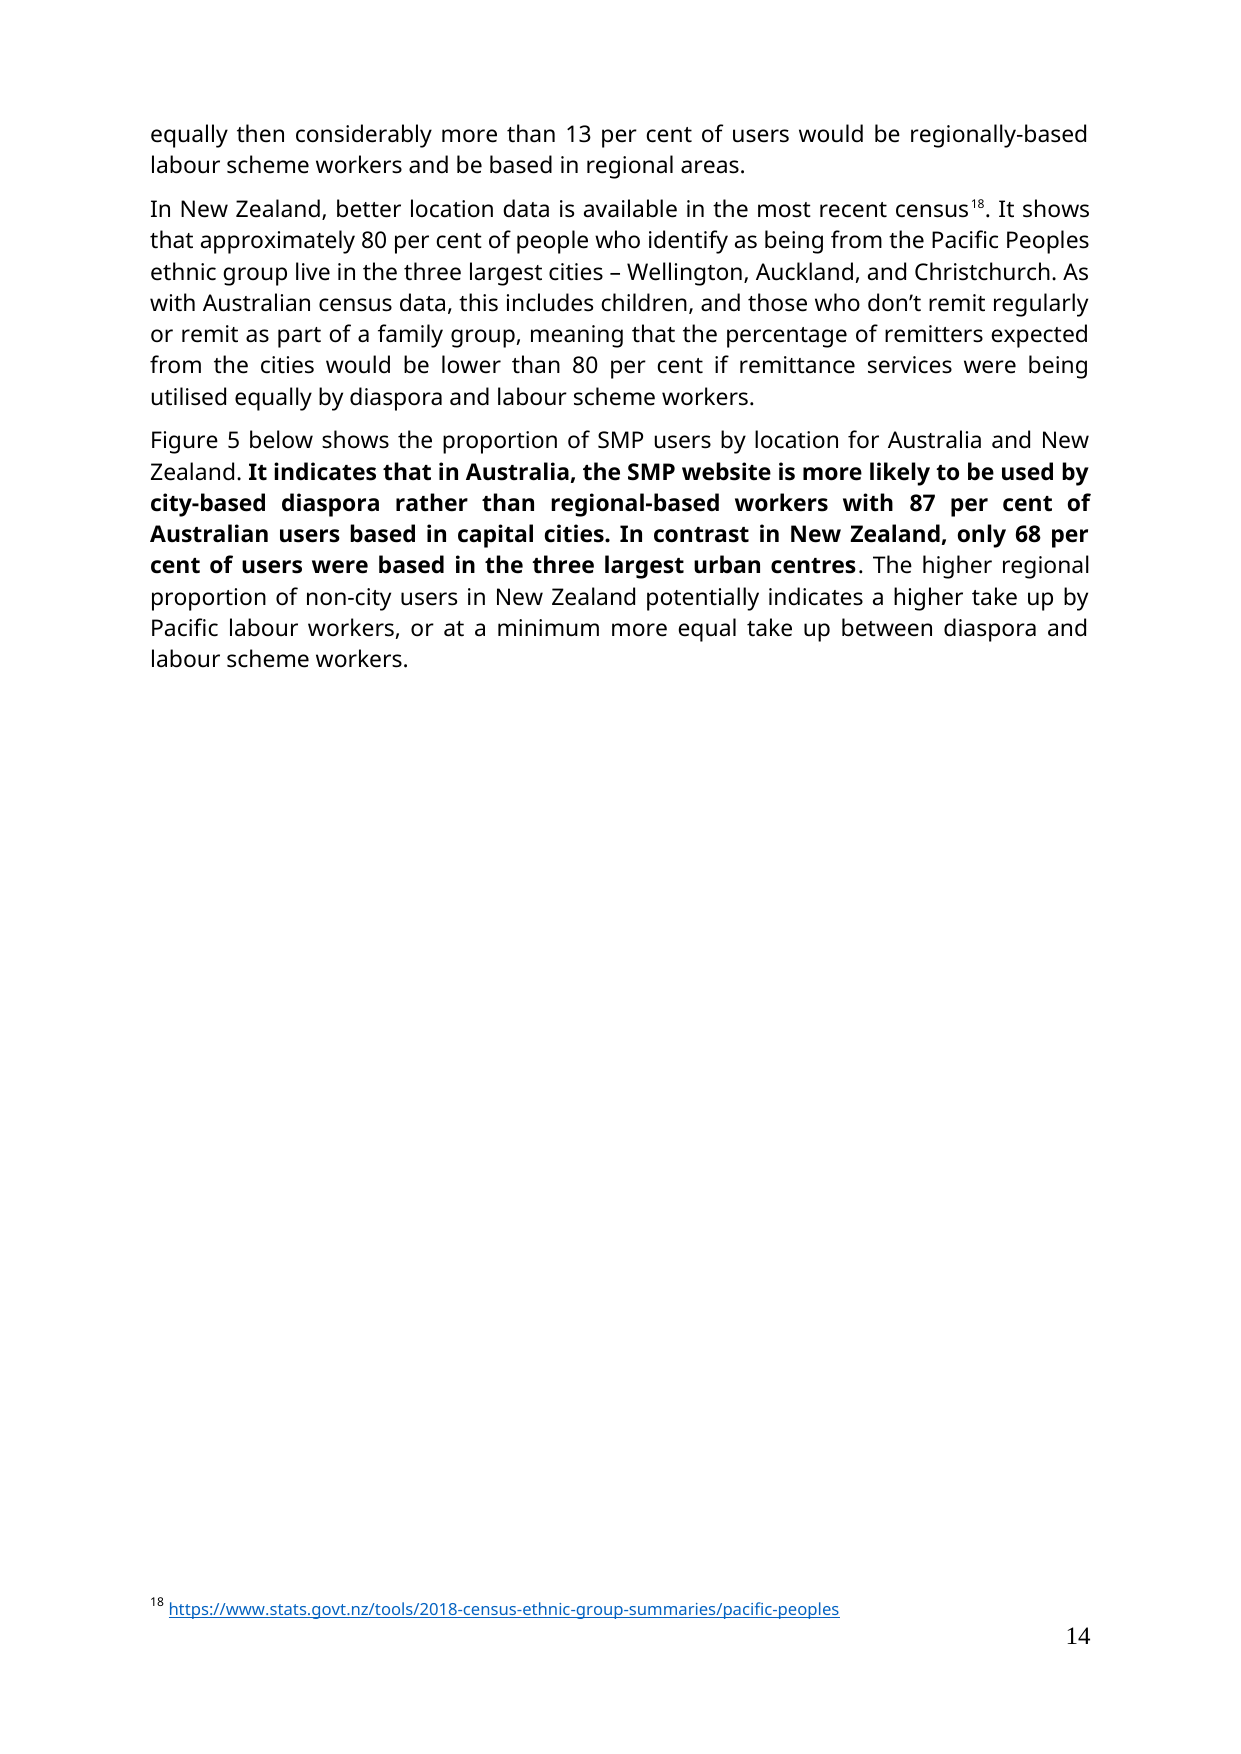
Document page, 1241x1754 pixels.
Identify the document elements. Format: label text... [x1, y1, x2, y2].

text In New Zealand, better location data is available in the most recent census. It shows that approximately 80 per cent of people who identify as being from the Pacific Peoples ethnic group live in the three largest cities – Wellington, Auckland, and Christchurch. As with Australian census data, this includes children, and those who don’t remit regularly or remit as part of a family group, meaning that the percentage of remitters expected from the cities would be lower than 80 per cent if remittance services were being utilised equally by diaspora and labour scheme workers. [150, 193, 1090, 412]
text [150, 118, 1090, 181]
text Figure 5 below shows the proportion of SMP users by location for Australia and New Zealand. It indicates that in Australia, the SMP website is more likely to be used by city-based diaspora rather than regional-based workers with 87 per cent of Australian users based in capital cities. In contrast in New Zealand, only 68 per cent of users were based in the three largest urban centres. The higher regional proportion of non-city users in New Zealand potentially indicates a higher take up by Pacific labour workers, or at a minimum more equal take up between diaspora and labour scheme workers. [150, 424, 1090, 674]
